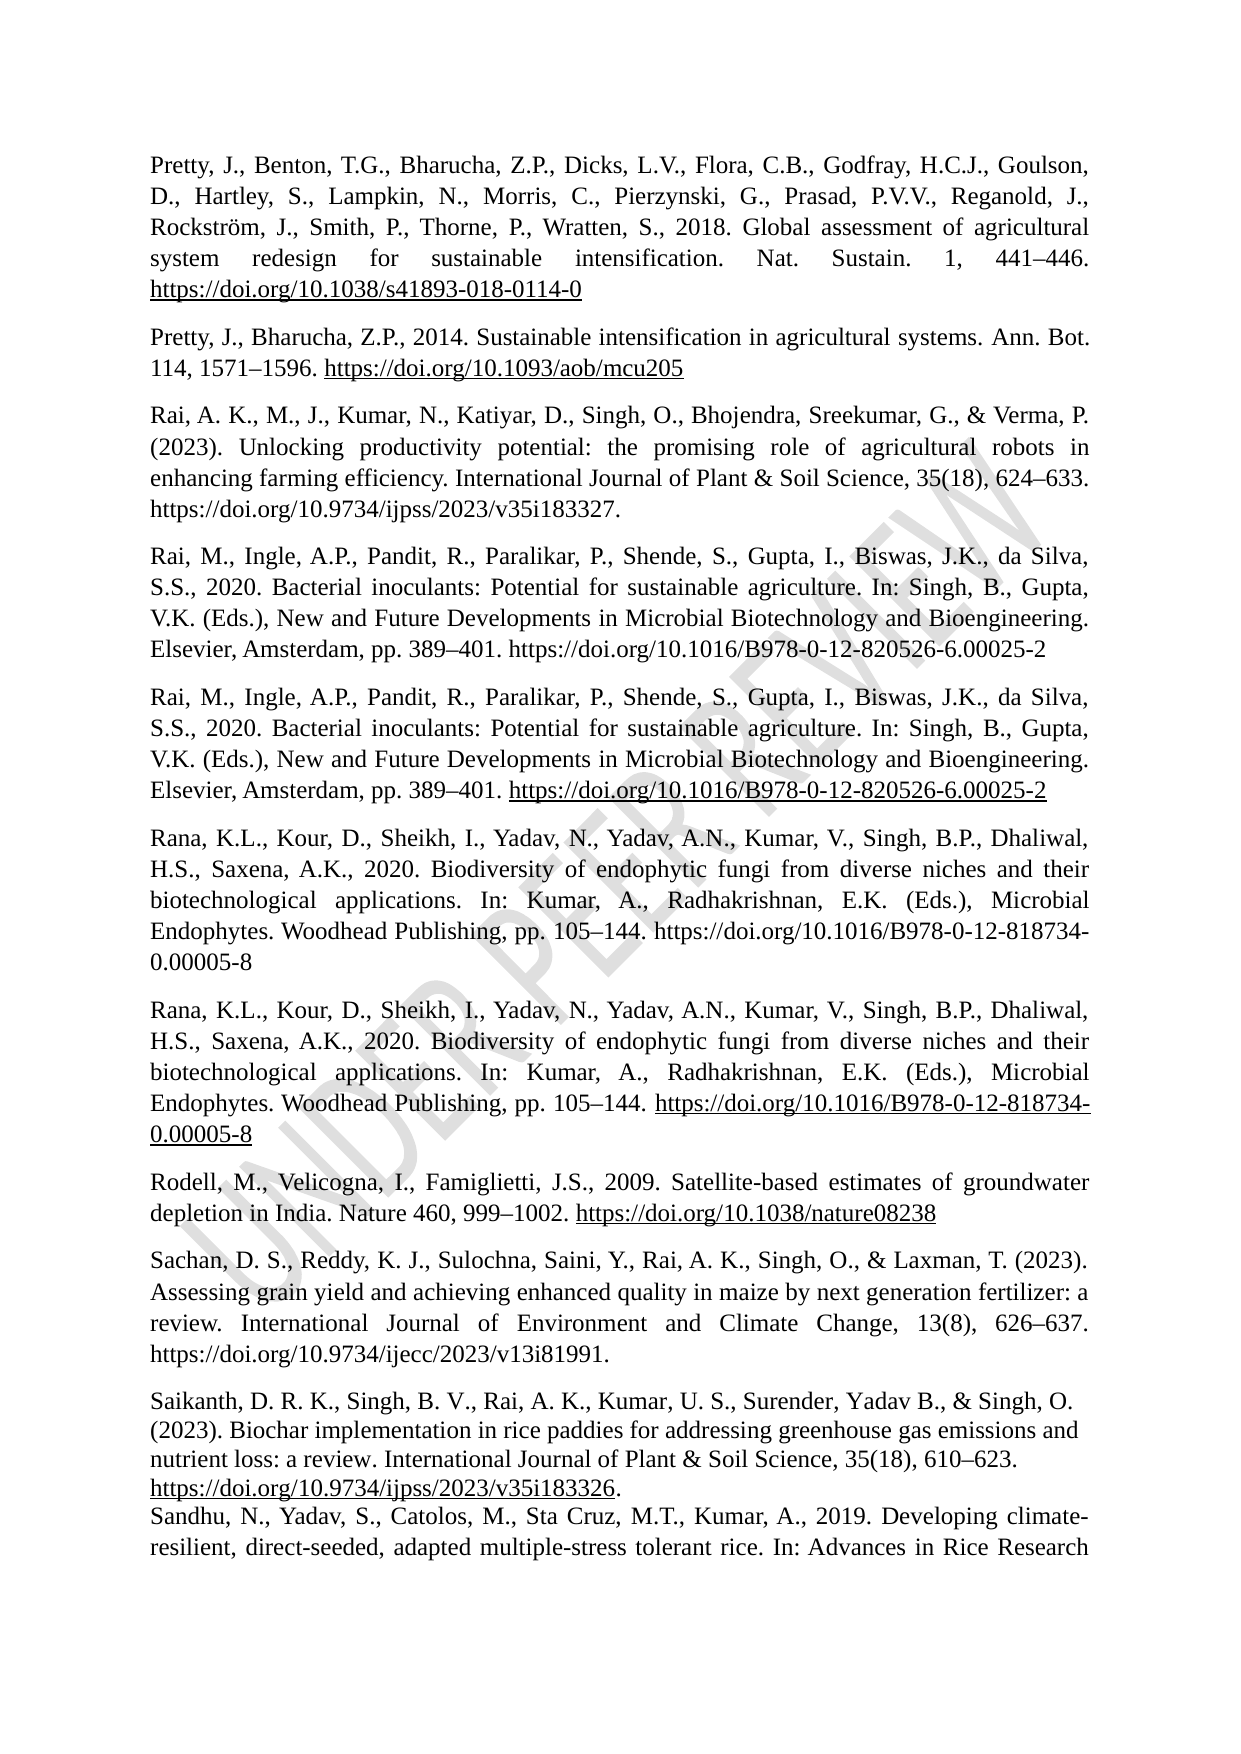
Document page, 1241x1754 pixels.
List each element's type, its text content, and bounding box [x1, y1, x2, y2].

text Rana, K.L., Kour, D., Sheikh, I., Yadav, N., Yadav, A.N., Kumar, V., Singh, B.P., Dhaliwal, H.S., Saxena, A.K., 2020. Biodiversity of endophytic fungi from diverse niches and their biotechnological applications. In: Kumar, A., Radhakrishnan, E.K. (Eds.), Microbial Endophytes. Woodhead Publishing, pp. 105–144. https://doi.org/10.1016/B978-0-12-818734-0.00005-8 [150, 995, 1090, 1148]
text Rai, A. K., M., J., Kumar, N., Katiyar, D., Singh, O., Bhojendra, Sreekumar, G., & Verma, P. (2023). Unlocking productivity potential: the promising role of agricultural robots in enhancing farming efficiency. International Journal of Plant & Soil Science, 35(18), 624–633. https://doi.org/10.9734/ijpss/2023/v35i183327. [150, 401, 1090, 522]
text Rai, M., Ingle, A.P., Pandit, R., Paralikar, P., Shende, S., Gupta, I., Biswas, J.K., da Silva, S.S., 2020. Bacterial inoculants: Potential for sustainable agriculture. In: Singh, B., Gupta, V.K. (Eds.), New and Future Developments in Microbial Biotechnology and Bioengineering. Elsevier, Amsterdam, pp. 389–401. https://doi.org/10.1016/B978-0-12-820526-6.00025-2 [150, 682, 1090, 804]
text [150, 1501, 1090, 1561]
text Pretty, J., Benton, T.G., Bharucha, Z.P., Dicks, L.V., Flora, C.B., Godfray, H.C.J., Goulson, D., Hartley, S., Lampkin, N., Morris, C., Pierzynski, G., Prasad, P.V.V., Reganold, J., Rockström, J., Smith, P., Thorne, P., Wratten, S., 2018. Global assessment of agricultural system redesign for sustainable intensification. Nat. Sustain. 1, 441–446. https://doi.org/10.1038/s41893-018-0114-0 [150, 150, 1090, 303]
text Rana, K.L., Kour, D., Sheikh, I., Yadav, N., Yadav, A.N., Kumar, V., Singh, B.P., Dhaliwal, H.S., Saxena, A.K., 2020. Biodiversity of endophytic fungi from diverse niches and their biotechnological applications. In: Kumar, A., Radhakrishnan, E.K. (Eds.), Microbial Endophytes. Woodhead Publishing, pp. 105–144. https://doi.org/10.1016/B978-0-12-818734-0.00005-8 [150, 823, 1090, 976]
text Rai, M., Ingle, A.P., Pandit, R., Paralikar, P., Shende, S., Gupta, I., Biswas, J.K., da Silva, S.S., 2020. Bacterial inoculants: Potential for sustainable agriculture. In: Singh, B., Gupta, V.K. (Eds.), New and Future Developments in Microbial Biotechnology and Bioengineering. Elsevier, Amsterdam, pp. 389–401. https://doi.org/10.1016/B978-0-12-820526-6.00025-2 [150, 541, 1090, 663]
text Saikanth, D. R. K., Singh, B. V., Rai, A. K., Kumar, U. S., Surender, Yadav B., & Singh, O. (2023). Biochar implementation in rice paddies for addressing greenhouse gas emissions and nutrient loss: a review. International Journal of Plant & Soil Science, 35(18), 610–623. https://doi.org/10.9734/ijpss/2023/v35i183326. [150, 1386, 1090, 1501]
text Sachan, D. S., Reddy, K. J., Sulochna, Saini, Y., Rai, A. K., Singh, O., & Laxman, T. (2023). Assessing grain yield and achieving enhanced quality in maize by next generation fertilizer: a review. International Journal of Environment and Climate Change, 13(8), 626–637. https://doi.org/10.9734/ijecc/2023/v13i81991. [150, 1246, 1090, 1367]
text Pretty, J., Bharucha, Z.P., 2014. Sustainable intensification in agricultural systems. Ann. Bot. 114, 1571–1596. https://doi.org/10.1093/aob/mcu205 [150, 322, 1090, 382]
text Rodell, M., Velicogna, I., Famiglietti, J.S., 2009. Satellite-based estimates of groundwater depletion in India. Nature 460, 999–1002. https://doi.org/10.1038/nature08238 [150, 1167, 1090, 1227]
